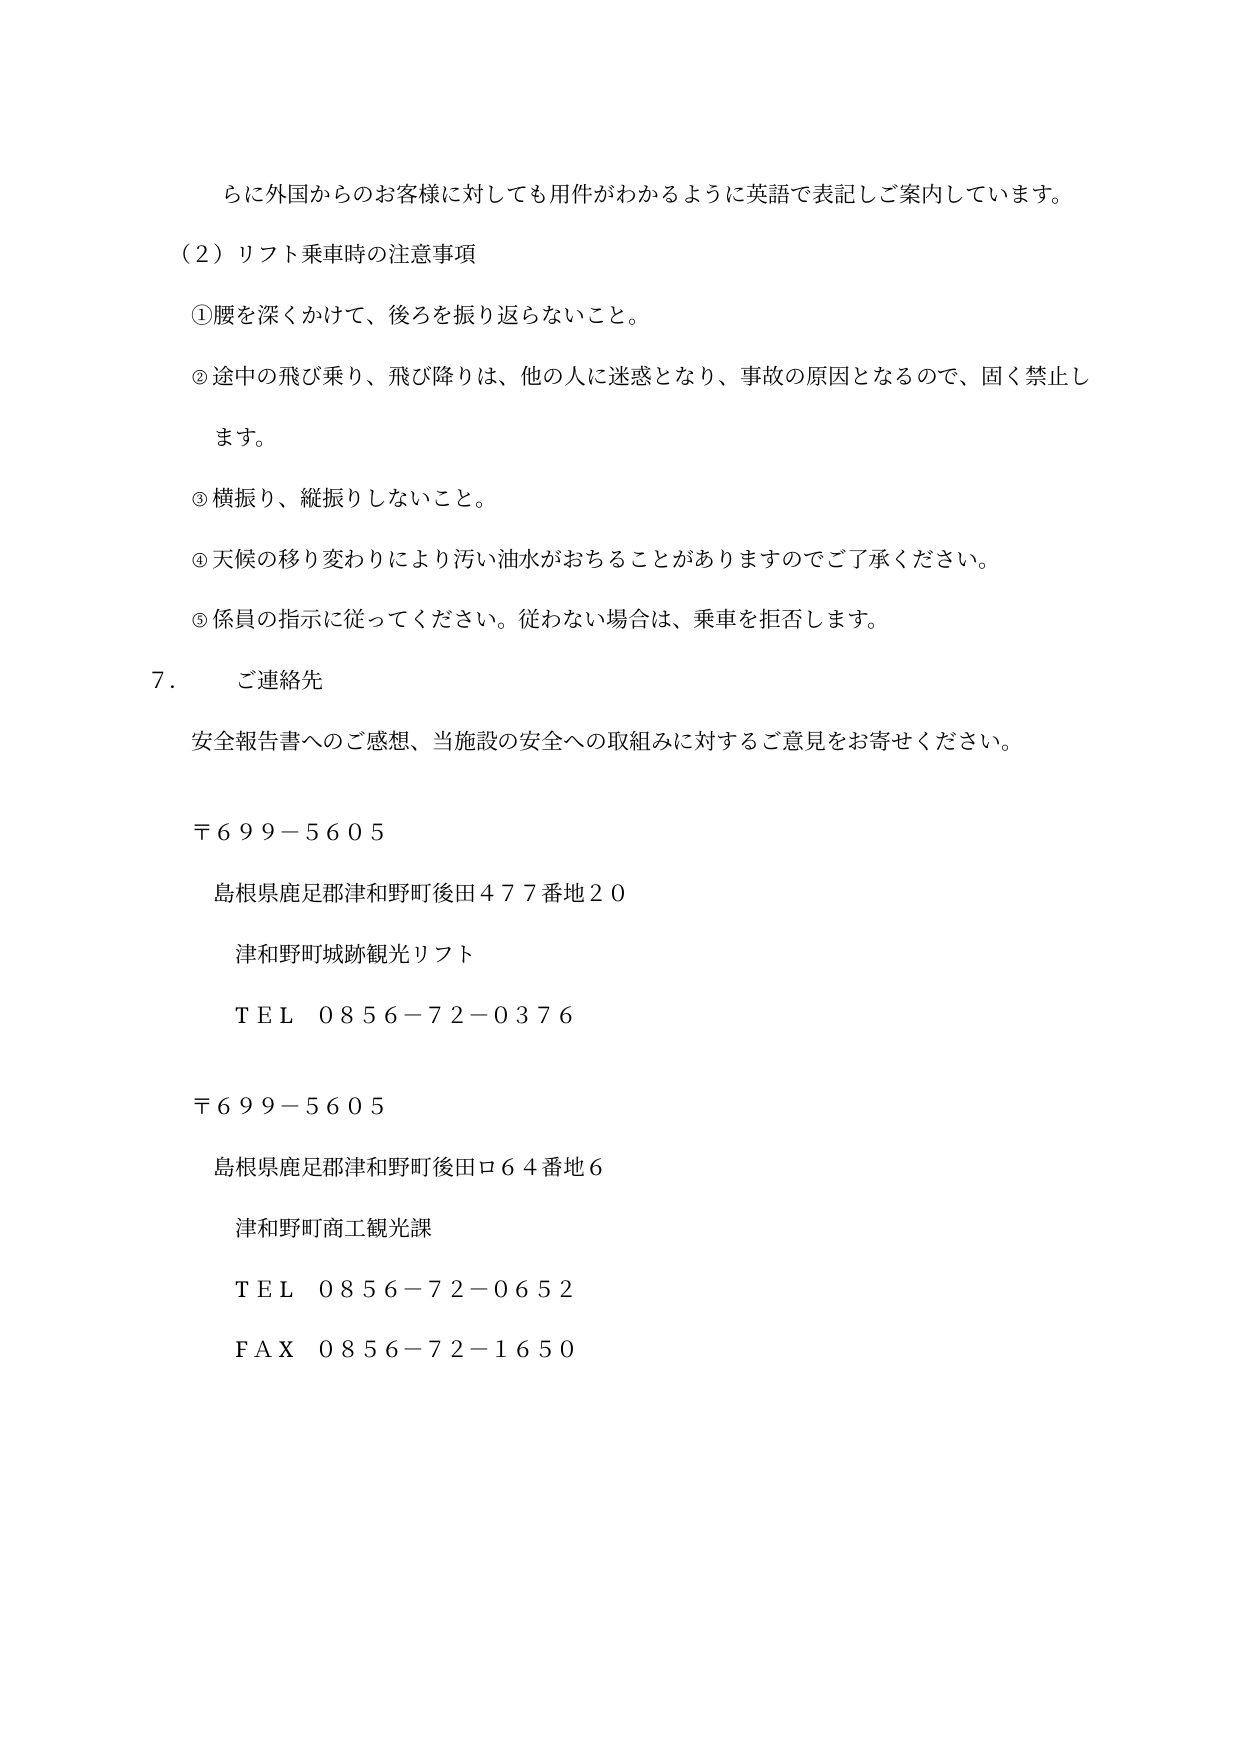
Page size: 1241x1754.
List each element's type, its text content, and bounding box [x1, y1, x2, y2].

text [148, 162, 1092, 223]
text 島根県鹿足郡津和野町後田ロ６４番地６ [191, 1136, 1092, 1196]
text 〒６９９－５６０５ [191, 801, 1092, 862]
text TＥL ０８５６－７２－０３７６ [191, 983, 1092, 1044]
text FＡX ０８５６－７２－１６５０ [191, 1318, 1092, 1379]
text ①腰を深くかけて、後ろを振り返らないこと。 [148, 284, 1092, 345]
text ③横振り、縦振りしないこと。 [148, 466, 1092, 527]
text 津和野町城跡観光リフト [191, 923, 1092, 983]
text 津和野町商工観光課 [191, 1196, 1092, 1257]
text 島根県鹿足郡津和野町後田４７７番地２０ [191, 862, 1092, 923]
text TＥL ０８５６－７２－０６５２ [191, 1257, 1092, 1318]
list ご連絡先 [148, 649, 1092, 710]
text ②途中の飛び乗り、飛び降りは、他の人に迷惑となり、事故の原因となるので、固く禁止します。 [191, 345, 1092, 466]
text ⑤係員の指示に従ってください。従わない場合は、乗車を拒否します。 [148, 588, 1092, 649]
text ④天候の移り変わりにより汚い油水がおちることがありますのでご了承ください。 [148, 527, 1092, 588]
text 〒６９９－５６０５ [191, 1075, 1092, 1136]
text 安全報告書へのご感想、当施設の安全への取組みに対するご意見をお寄せください。 [191, 710, 1092, 771]
text （２）リフト乗車時の注意事項 [148, 223, 1092, 284]
